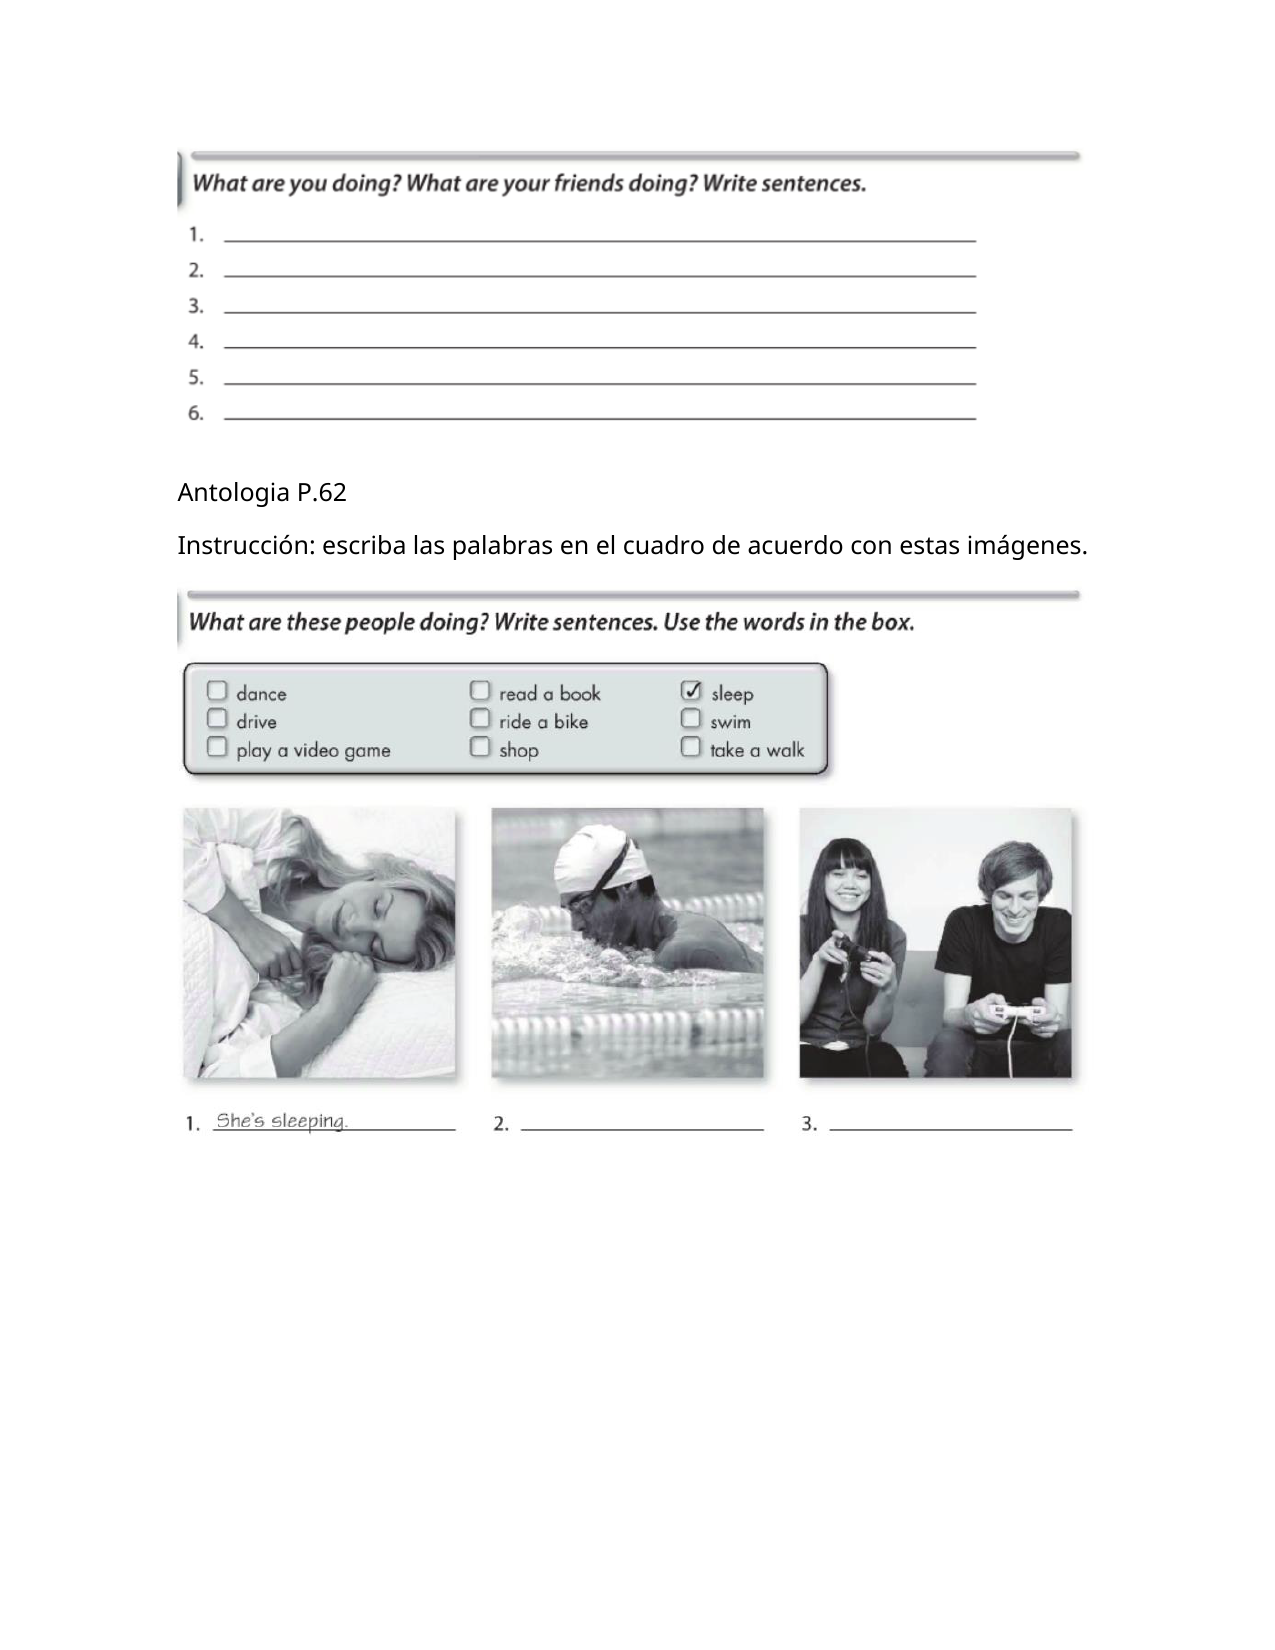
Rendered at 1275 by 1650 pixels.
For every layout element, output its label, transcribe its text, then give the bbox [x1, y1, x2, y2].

text Antologia P.62 [177, 474, 1098, 508]
text Instrucción: escriba las palabras en el cuadro de acuerdo con estas imágenes. [177, 528, 1098, 562]
